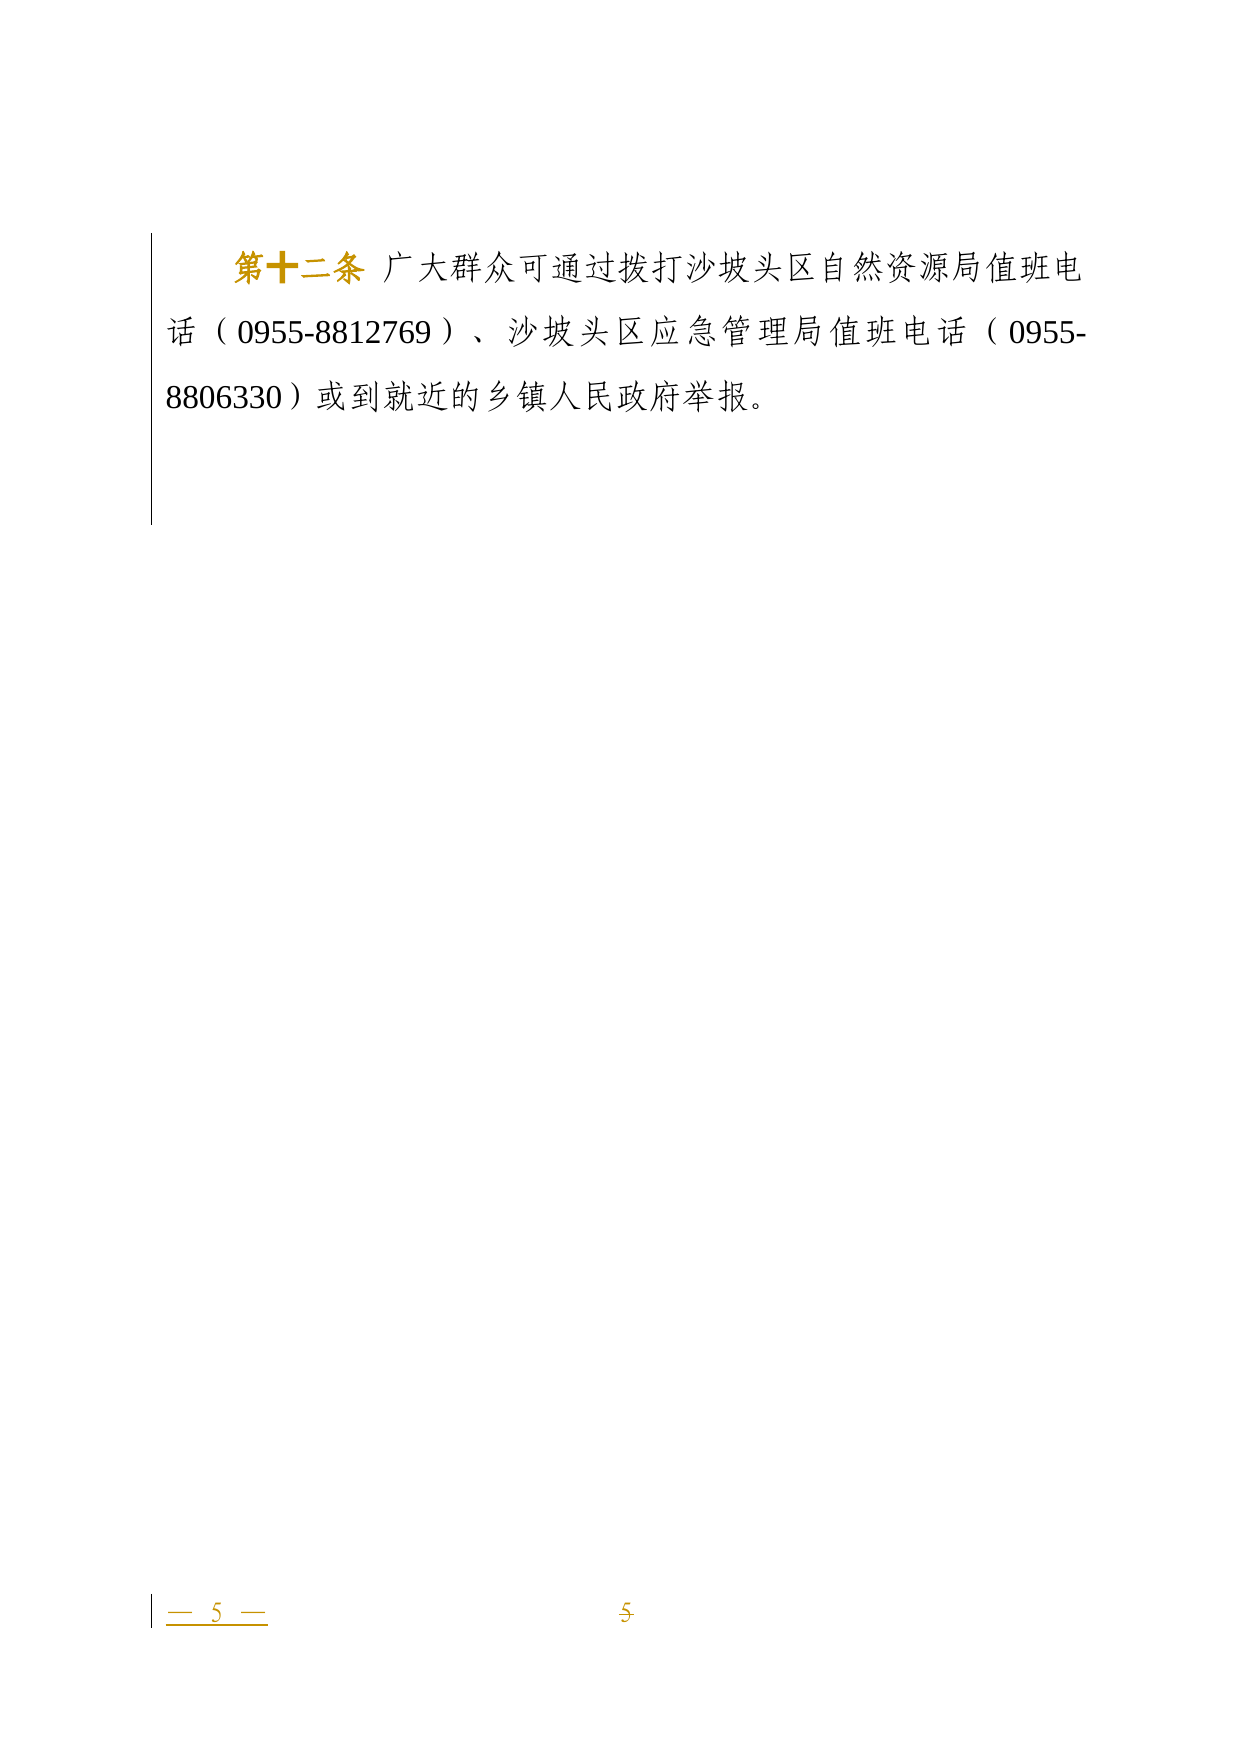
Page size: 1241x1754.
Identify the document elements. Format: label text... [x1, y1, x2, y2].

text 第十二条 广大群众可通过拨打沙坡头区自然资源局值班电话（0955-8812769）、沙坡头区应急管理局值班电话（0955-8806330）或到就近的乡镇人民政府举报。 [165, 233, 1087, 428]
